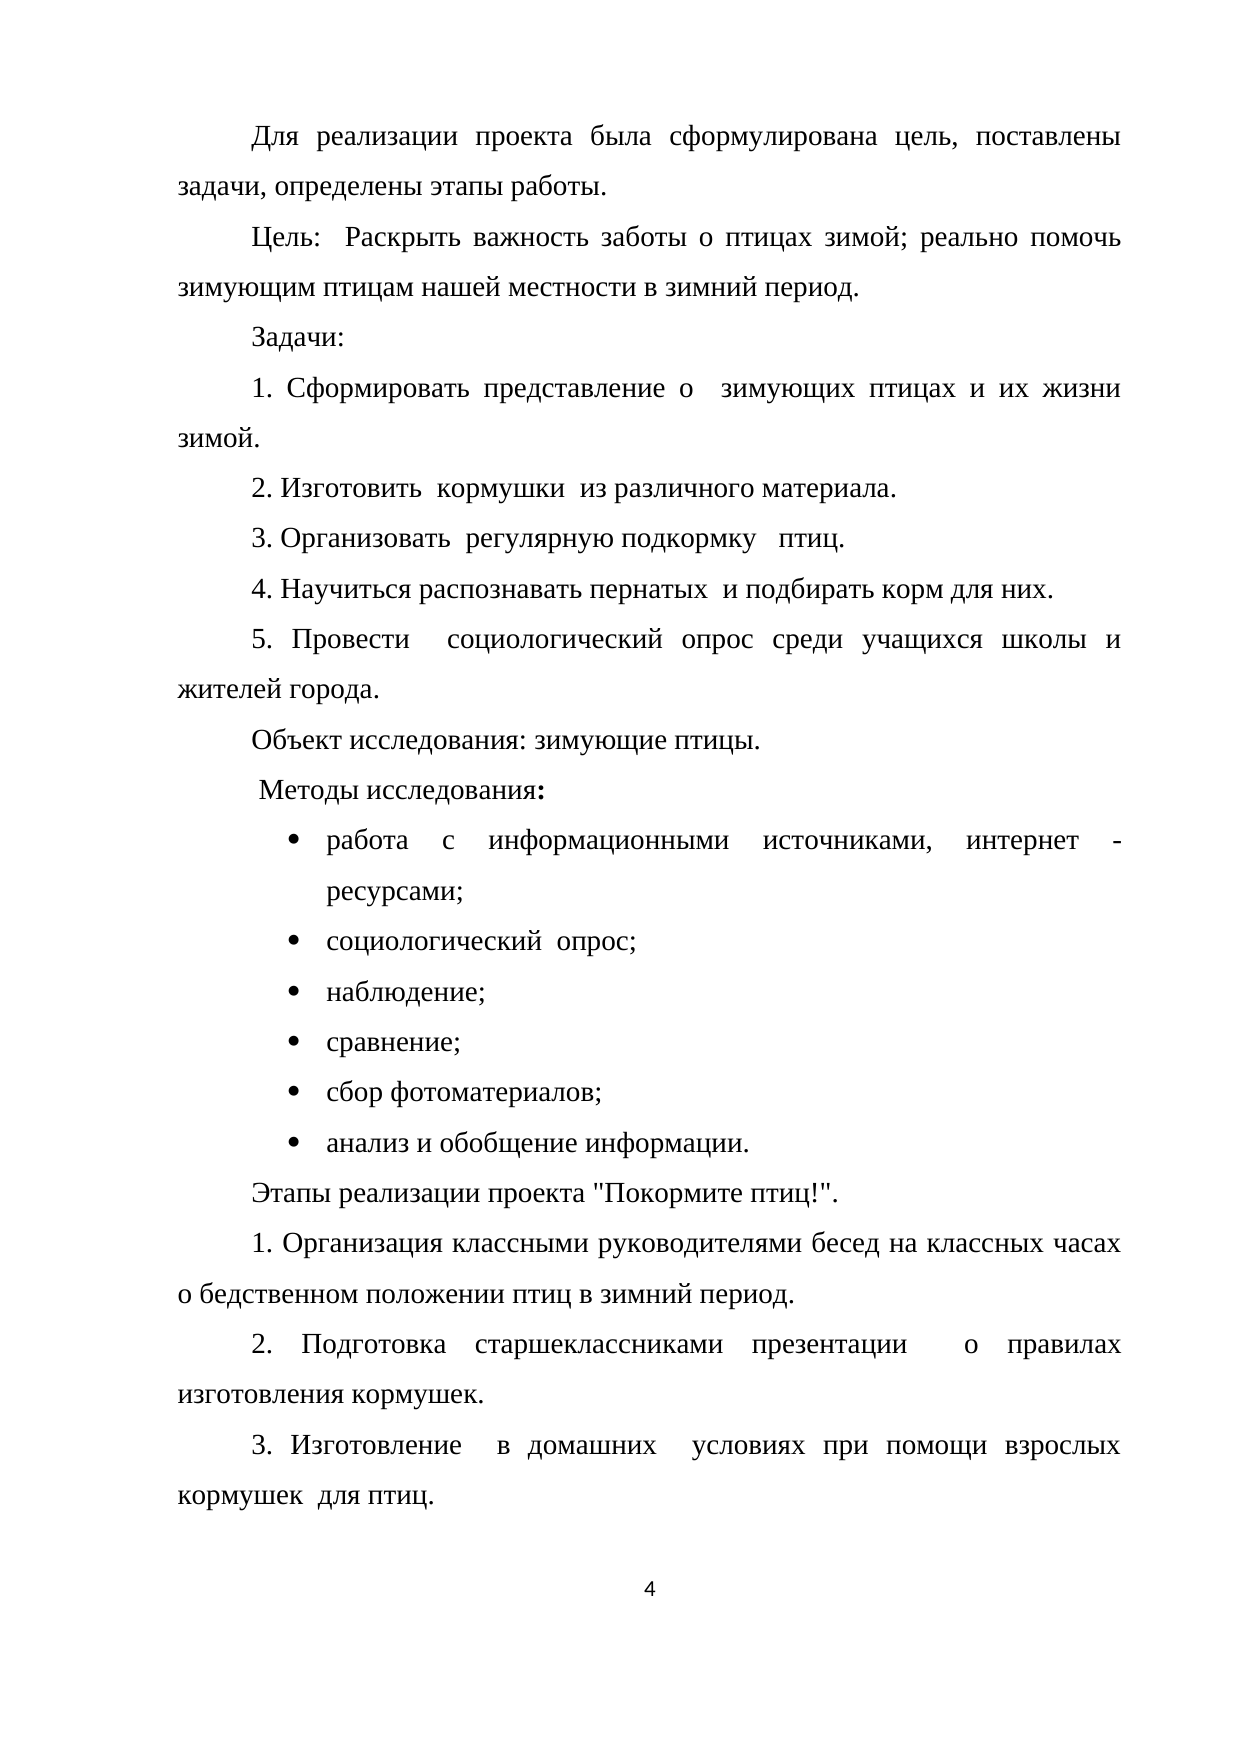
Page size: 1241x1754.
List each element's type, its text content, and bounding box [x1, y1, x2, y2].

text Задачи: [177, 319, 1122, 353]
list социологический опрос; [288, 923, 1122, 957]
text Объект исследования: зимующие птицы. [177, 722, 1122, 755]
text Для реализации проекта была сформулирована цель, поставлены задачи, определены этапы работы. [177, 118, 1122, 202]
text 2. Подготовка старшеклассниками презентации о правилах изготовления кормушек. [177, 1326, 1122, 1410]
text Методы исследования: [177, 772, 1122, 806]
text 3. Организовать регулярную подкормку птиц. [177, 521, 1122, 554]
text 1. Организация классными руководителями бесед на классных часах о бедственном положении птиц в зимний период. [177, 1226, 1122, 1309]
list анализ и обобщение информации. [288, 1125, 1122, 1158]
text 1. Сформировать представление о зимующих птицах и их жизни зимой. [177, 370, 1122, 453]
text 3. Изготовление в домашних условиях при помощи взрослых кормушек для птиц. [177, 1427, 1122, 1511]
text Цель: Раскрыть важность заботы о птицах зимой; реально помочь зимующим птицам нашей местности в зимний период. [177, 219, 1122, 303]
list сравнение; [288, 1024, 1122, 1058]
text 2. Изготовить кормушки из различного материала. [177, 470, 1122, 504]
text 5. Провести социологический опрос среди учащихся школы и жителей города. [177, 621, 1122, 705]
text 4. Научиться распознавать пернатых и подбирать корм для них. [177, 571, 1122, 604]
list работа с информационными источниками, интернет - ресурсами; [288, 822, 1122, 906]
text Этапы реализации проекта "Покормите птиц!". [177, 1175, 1122, 1209]
list наблюдение; [288, 974, 1122, 1007]
list сбор фотоматериалов; [288, 1074, 1122, 1108]
